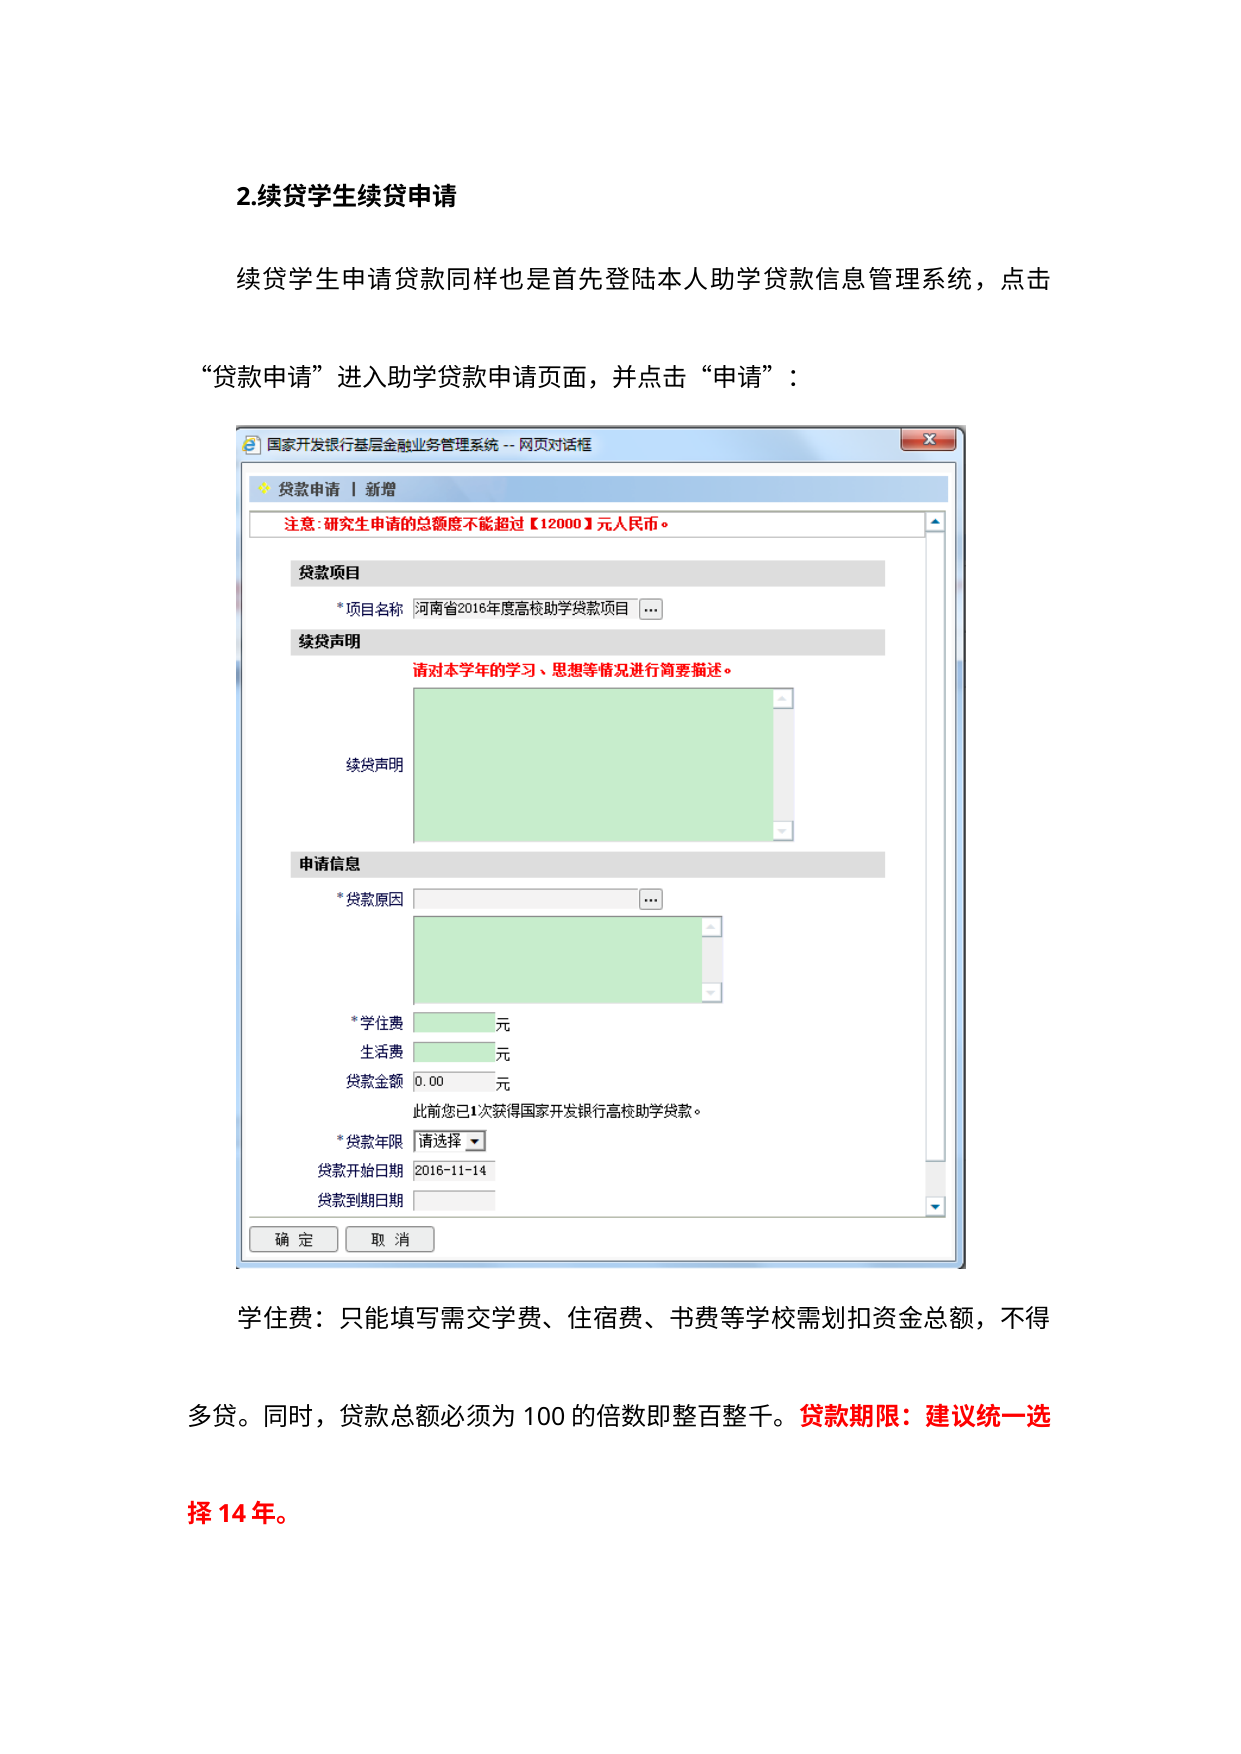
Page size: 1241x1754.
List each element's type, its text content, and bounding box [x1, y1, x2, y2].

text 2.续贷学生续贷申请 [187, 162, 1053, 227]
text 续贷学生申请贷款同样也是首先登陆本人助学贷款信息管理系统，点击“贷款申请”进入助学贷款申请页面，并点击“申请”： [187, 245, 1053, 408]
picture [236, 425, 966, 1269]
text 学住费：只能填写需交学费、住宿费、书费等学校需划扣资金总额，不得多贷。同时，贷款总额必须为100的倍数即整百整千。贷款期限：建议统一选择14年。 [187, 1284, 1053, 1544]
